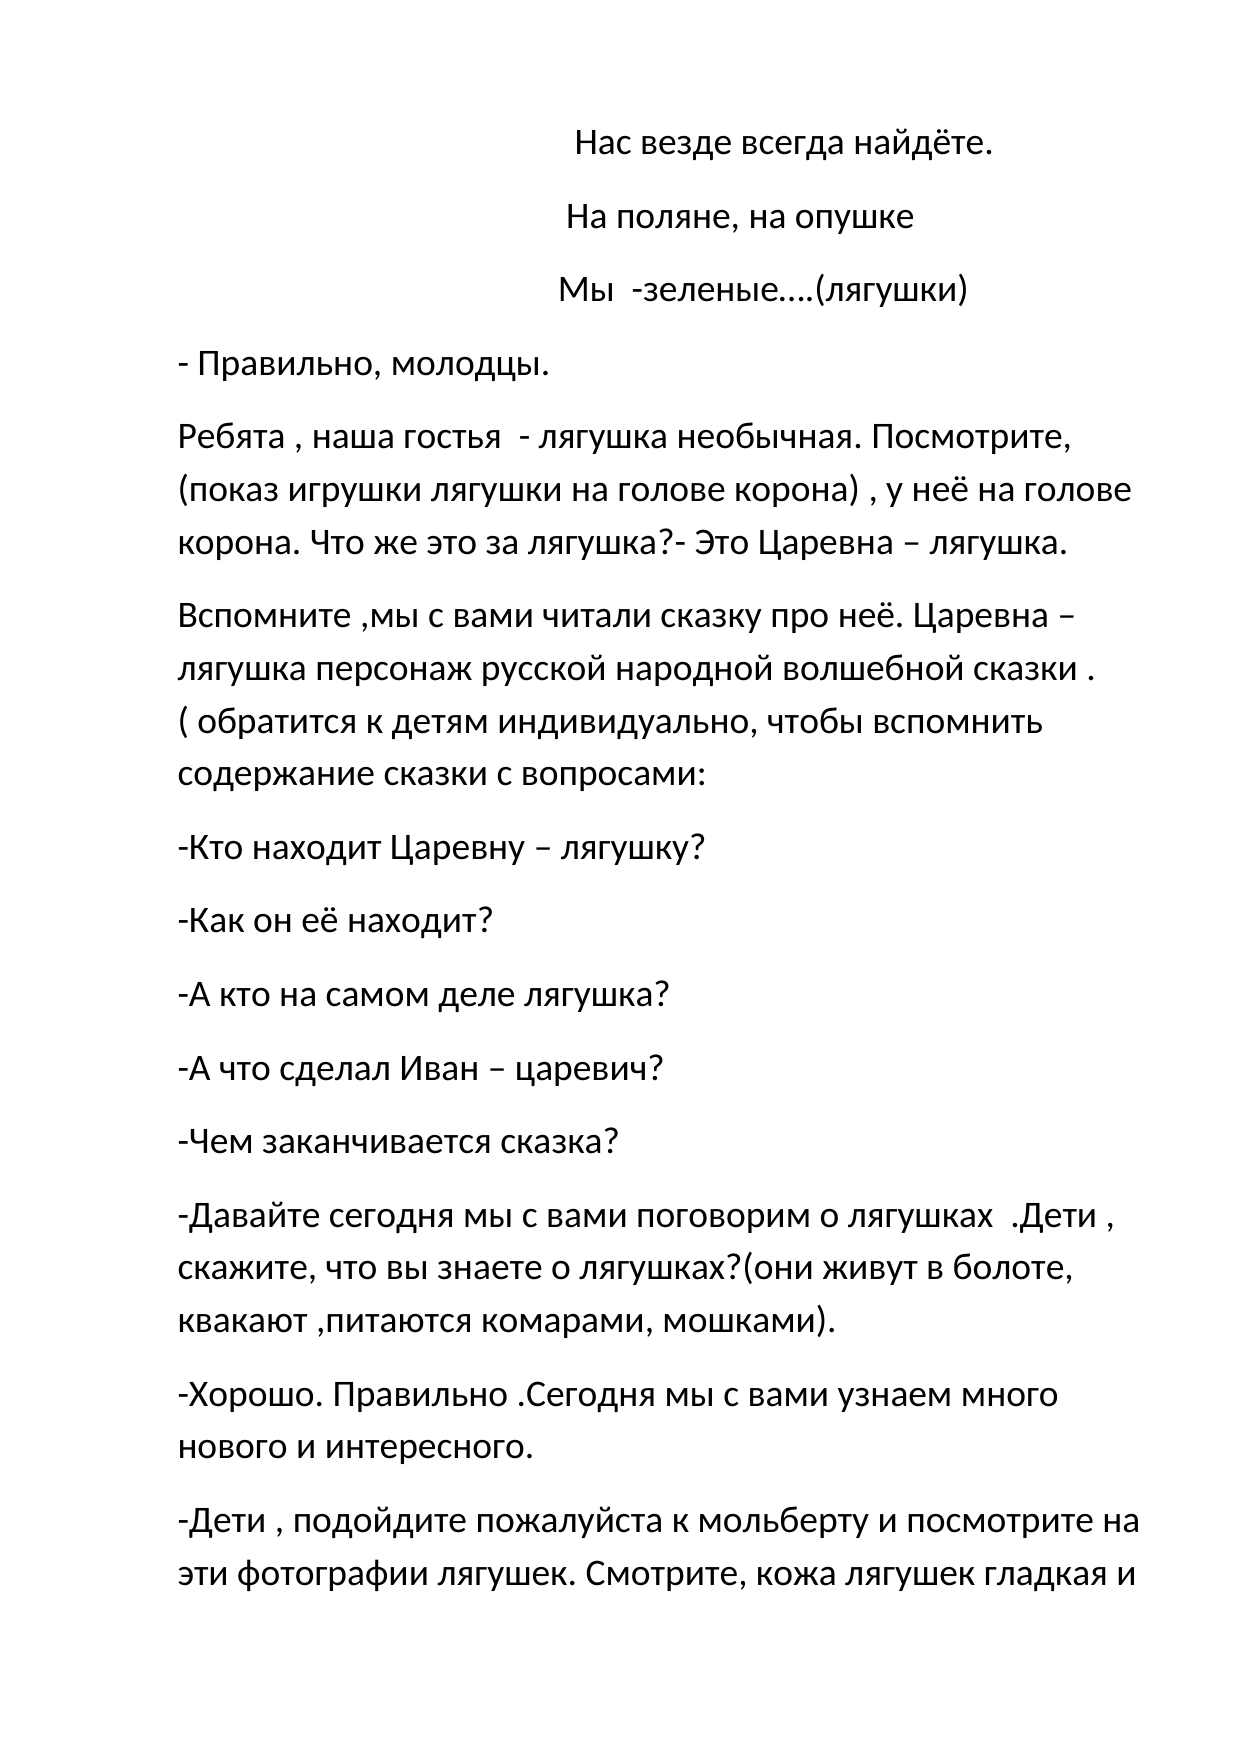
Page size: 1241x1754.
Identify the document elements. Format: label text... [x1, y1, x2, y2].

text -Хорошо. Правильно .Сегодня мы с вами узнаем много нового и интересного. [177, 1369, 1152, 1468]
text Ребята , наша гостья - лягушка необычная. Посмотрите,(показ игрушки лягушки на голове корона) , у неё на голове корона. Что же это за лягушка?- Это Царевна – лягушка. [177, 412, 1152, 563]
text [177, 1496, 1152, 1594]
text Мы -зеленые….(лягушки) [177, 265, 1152, 311]
text На поляне, на опушке [177, 192, 1152, 237]
text -Кто находит Царевну – лягушку? [177, 823, 1152, 869]
text -Как он её находит? [177, 896, 1152, 942]
text -Чем заканчивается сказка? [177, 1117, 1152, 1163]
text - Правильно, молодцы. [177, 339, 1152, 384]
text Вспомните ,мы с вами читали сказку про неё. Царевна – лягушка персонаж русской народной волшебной сказки .( обратится к детям индивидуально, чтобы вспомнить содержание сказки с вопросами: [177, 591, 1152, 795]
text -А кто на самом деле лягушка? [177, 970, 1152, 1016]
text -А что сделал Иван – царевич? [177, 1043, 1152, 1089]
text Нас везде всегда найдёте. [177, 118, 1152, 164]
text -Давайте сегодня мы с вами поговорим о лягушках .Дети , скажите, что вы знаете о лягушках?(они живут в болоте, квакают ,питаются комарами, мошками). [177, 1191, 1152, 1342]
